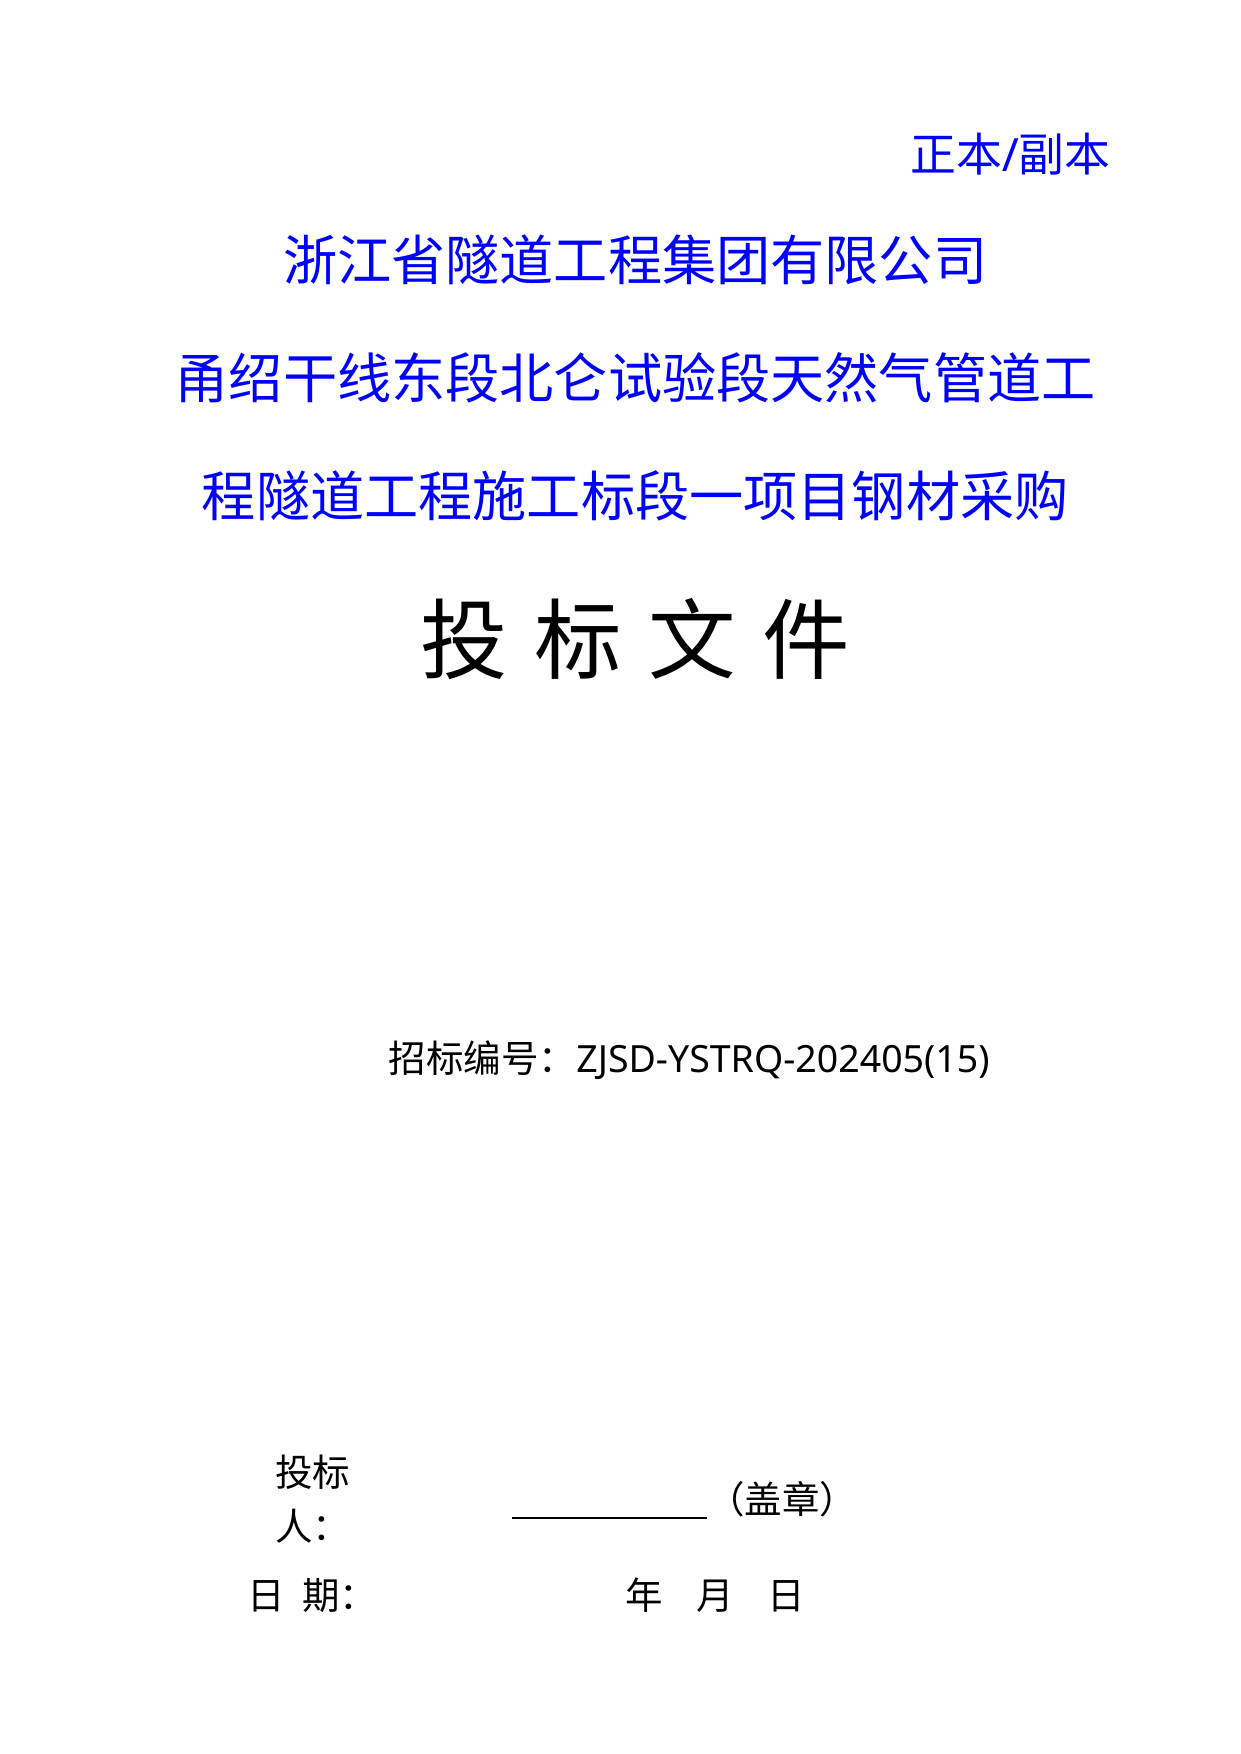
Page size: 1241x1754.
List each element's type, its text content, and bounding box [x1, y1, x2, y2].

table_cell 年 月 日 [392, 1551, 1038, 1634]
table_header 投标人： [232, 1443, 392, 1551]
text 正本/副本 [159, 118, 1110, 185]
text 甬绍干线东段北仑试验段天然气管道工程隧道工程施工标段一项目钢材采购 [159, 336, 1110, 532]
text 投 标 文 件 [159, 571, 1110, 697]
table_header （盖章） [392, 1443, 1038, 1551]
text 招标编号：ZJSD-YSTRQ-202405(15) [159, 1029, 1110, 1084]
table_cell 日 期： [232, 1551, 392, 1634]
text 浙江省隧道工程集团有限公司 [159, 218, 1110, 296]
